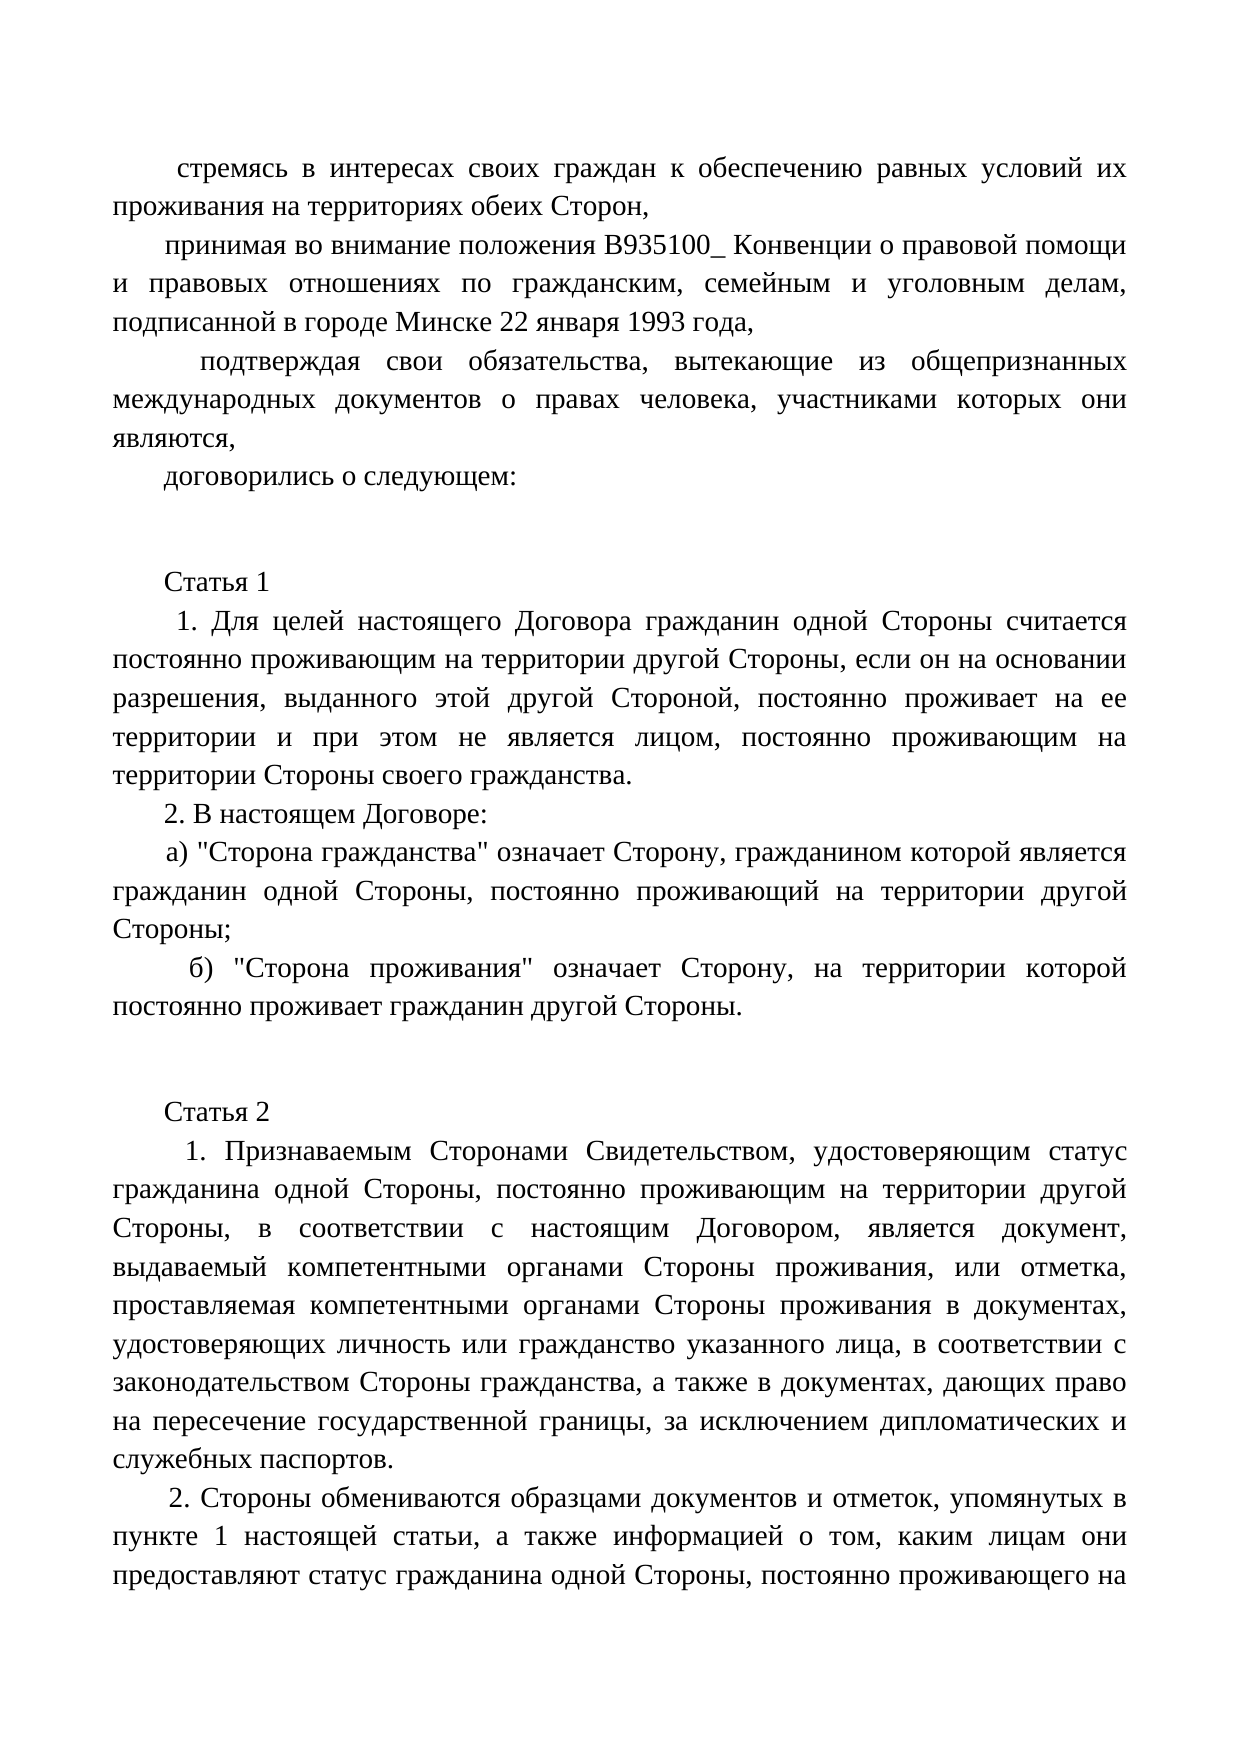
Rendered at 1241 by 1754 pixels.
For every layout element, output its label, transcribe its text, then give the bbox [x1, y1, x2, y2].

text 1. Для целей настоящего Договора гражданин одной Стороны считается постоянно проживающим на территории другой Стороны, если он на основании разрешения, выданного этой другой Стороной, постоянно проживает на ее территории и при этом не является лицом, постоянно проживающим на территории Стороны своего гражданства. [112, 603, 1128, 791]
text 1. Признаваемым Сторонами Свидетельством, удостоверяющим статус гражданина одной Стороны, постоянно проживающим на территории другой Стороны, в соответствии с настоящим Договором, является документ, выдаваемый компетентными органами Стороны проживания, или отметка, проставляемая компетентными органами Стороны проживания в документах, удостоверяющих личность или гражданство указанного лица, в соответствии с законодательством Стороны гражданства, а также в документах, дающих право на пересечение государственной границы, за исключением дипломатических и служебных паспортов. [112, 1133, 1128, 1475]
text Статья 1 [112, 564, 1128, 598]
text стремясь в интересах своих граждан к обеспечению равных условий их проживания на территориях обеих Сторон, [112, 150, 1128, 222]
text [112, 1480, 1128, 1591]
text договорились о следующем: [112, 458, 1128, 492]
text а) "Сторона гражданства" означает Сторону, гражданином которой является гражданин одной Стороны, постоянно проживающий на территории другой Стороны; [112, 834, 1128, 945]
text принимая во внимание положения B935100_ Конвенции о правовой помощи и правовых отношениях по гражданским, семейным и уголовным делам, подписанной в городе Минске 22 января 1993 года, [112, 227, 1128, 338]
text 2. В настоящем Договоре: [112, 796, 1128, 829]
text б) "Сторона проживания" означает Сторону, на территории которой постоянно проживает гражданин другой Стороны. [112, 950, 1128, 1022]
text подтверждая свои обязательства, вытекающие из общепризнанных международных документов о правах человека, участниками которых они являются, [112, 343, 1128, 453]
text Статья 2 [112, 1094, 1128, 1128]
